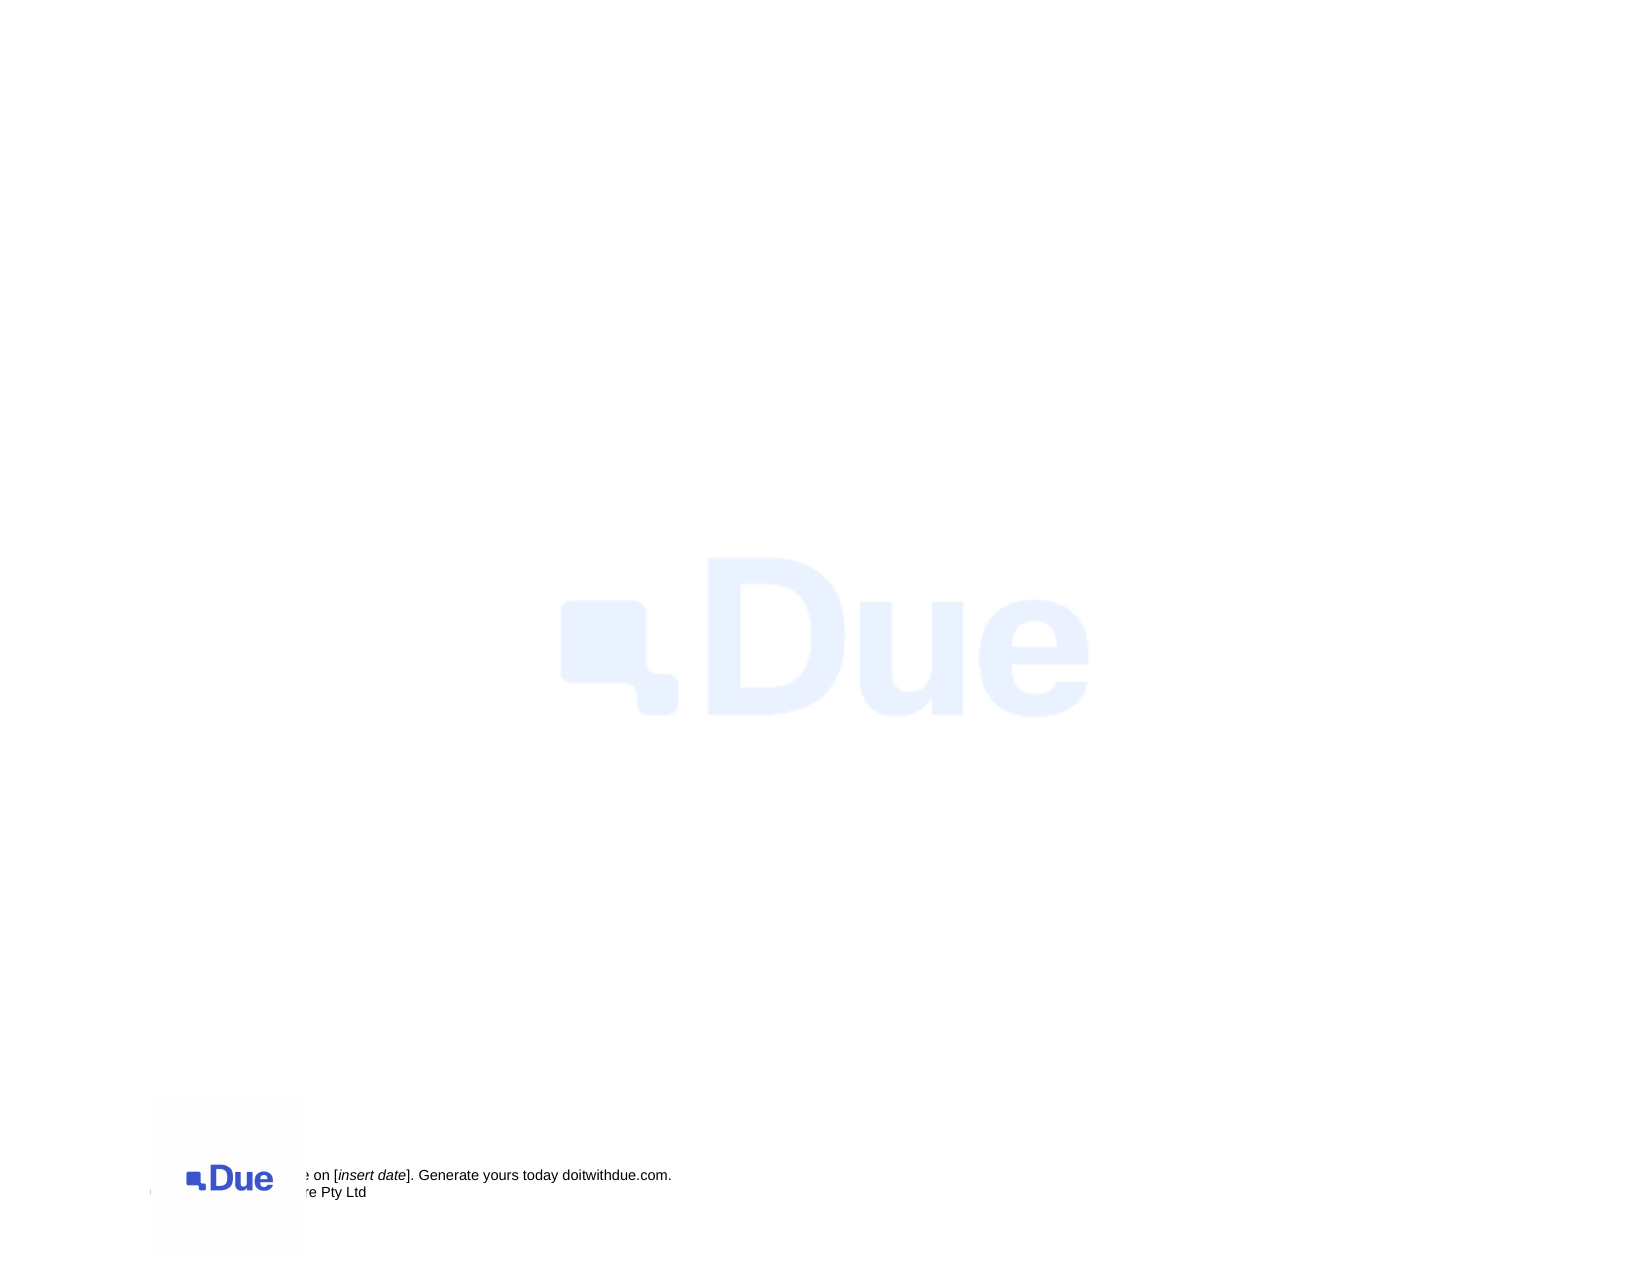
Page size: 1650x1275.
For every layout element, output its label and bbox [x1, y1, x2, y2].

picture [150, 1098, 307, 1255]
